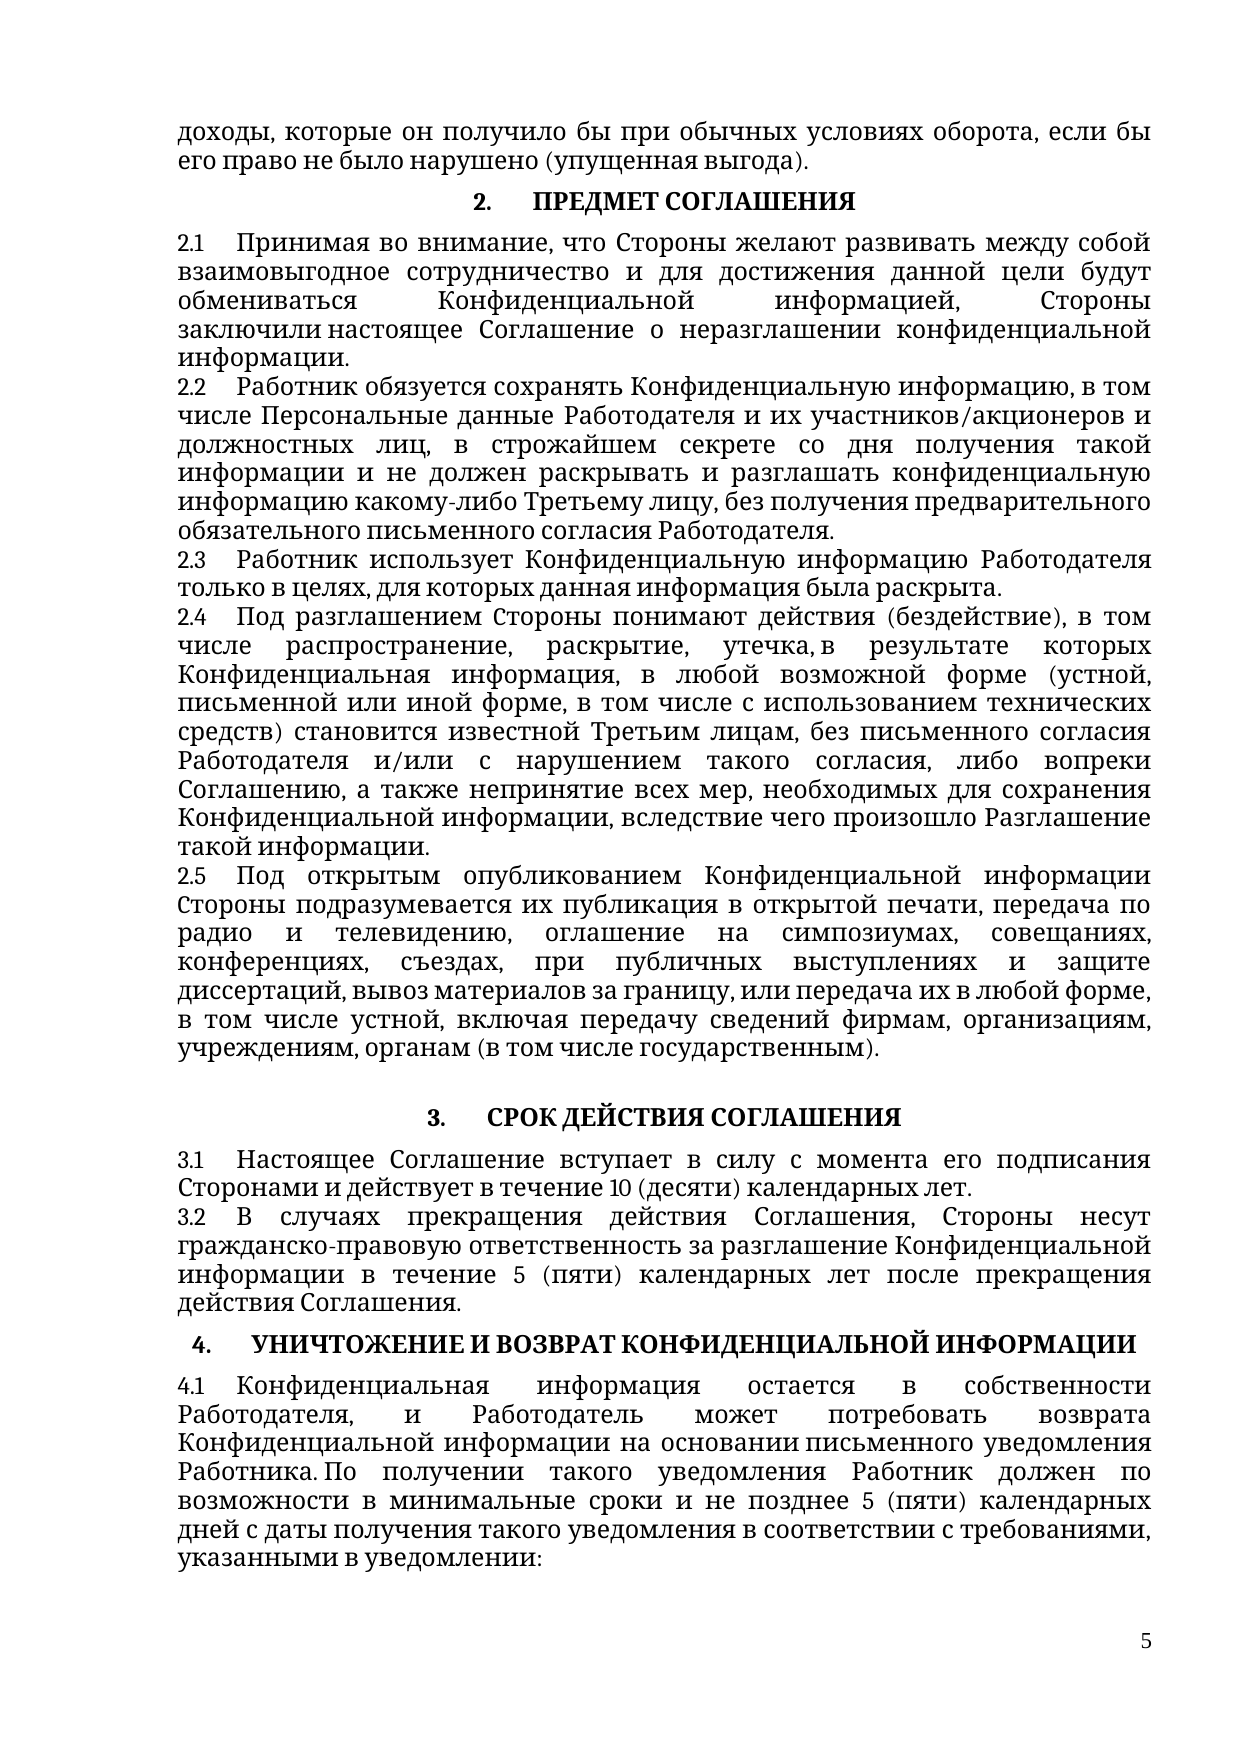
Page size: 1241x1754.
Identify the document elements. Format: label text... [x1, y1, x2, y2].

list Под открытым опубликованием Конфиденциальной информации Cтороны подразумевается их публикация в открытой печати, передача по радио и телевидению, оглашение на симпозиумах, совещаниях, конференциях, съездах, при публичных выступлениях и защите диссертаций, вывоз материалов за границу, или передача их в любой форме, в том числе устной, включая передачу сведений фирмам, организациям, учреждениям, органам (в том числе государственным). [177, 862, 1152, 1063]
list ПРЕДМЕТ СОГЛАШЕНИЯ [177, 188, 1152, 217]
list Принимая во внимание, что Стороны желают развивать между собой взаимовыгодное сотрудничество и для достижения данной цели будут обмениваться Конфиденциальной информацией, Стороны заключили настоящее Соглашение о неразглашении конфиденциальной информации. [177, 229, 1152, 373]
list Работник обязуется сохранять Конфиденциальную информацию, в том числе Персональные данные Работодателя и их участников/акционеров и должностных лиц, в строжайшем секрете со дня получения такой информации и не должен раскрывать и разглашать конфиденциальную информацию какому-либо Третьему лицу, без получения предварительного обязательного письменного согласия Работодателя. [177, 373, 1152, 546]
list В случаях прекращения действия Соглашения, Стороны несут гражданско-правовую ответственность за разглашение Конфиденциальной информации в течение 5 (пяти) календарных лет после прекращения действия Соглашения. [177, 1203, 1152, 1318]
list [177, 118, 1152, 176]
list Конфиденциальная информация остается в собственности Работодателя, и Работодатель может потребовать возврата Конфиденциальной информации на основании письменного уведомления Работника. По получении такого уведомления Работник должен по возможности в минимальные сроки и не позднее 5 (пяти) календарных дней с даты получения такого уведомления в соответствии с требованиями, указанными в уведомлении: [177, 1372, 1152, 1573]
list Под разглашением Cтороны понимают действия (бездействие), в том числе распространение, раскрытие, утечка, в результате которых Конфиденциальная информация, в любой возможной форме (устной, письменной или иной форме, в том числе с использованием технических средств) становится известной Третьим лицам, без письменного согласия Работодателя и/или с нарушением такого согласия, либо вопреки Соглашению, а также непринятие всех мер, необходимых для сохранения Конфиденциальной информации, вследствие чего произошло Разглашение такой информации. [177, 603, 1152, 862]
list УНИЧТОЖЕНИЕ И ВОЗВРАТ КОНФИДЕНЦИАЛЬНОЙ ИНФОРМАЦИИ [177, 1331, 1152, 1359]
list СРОК ДЕЙСТВИЯ СОГЛАШЕНИЯ [177, 1104, 1152, 1133]
list Настоящее Соглашение вступает в силу с момента его подписания Сторонами и действует в течение 10 (десяти) календарных лет. [177, 1146, 1152, 1203]
list Работник использует Конфиденциальную информацию Работодателя только в целях, для которых данная информация была раскрыта. [177, 546, 1152, 603]
